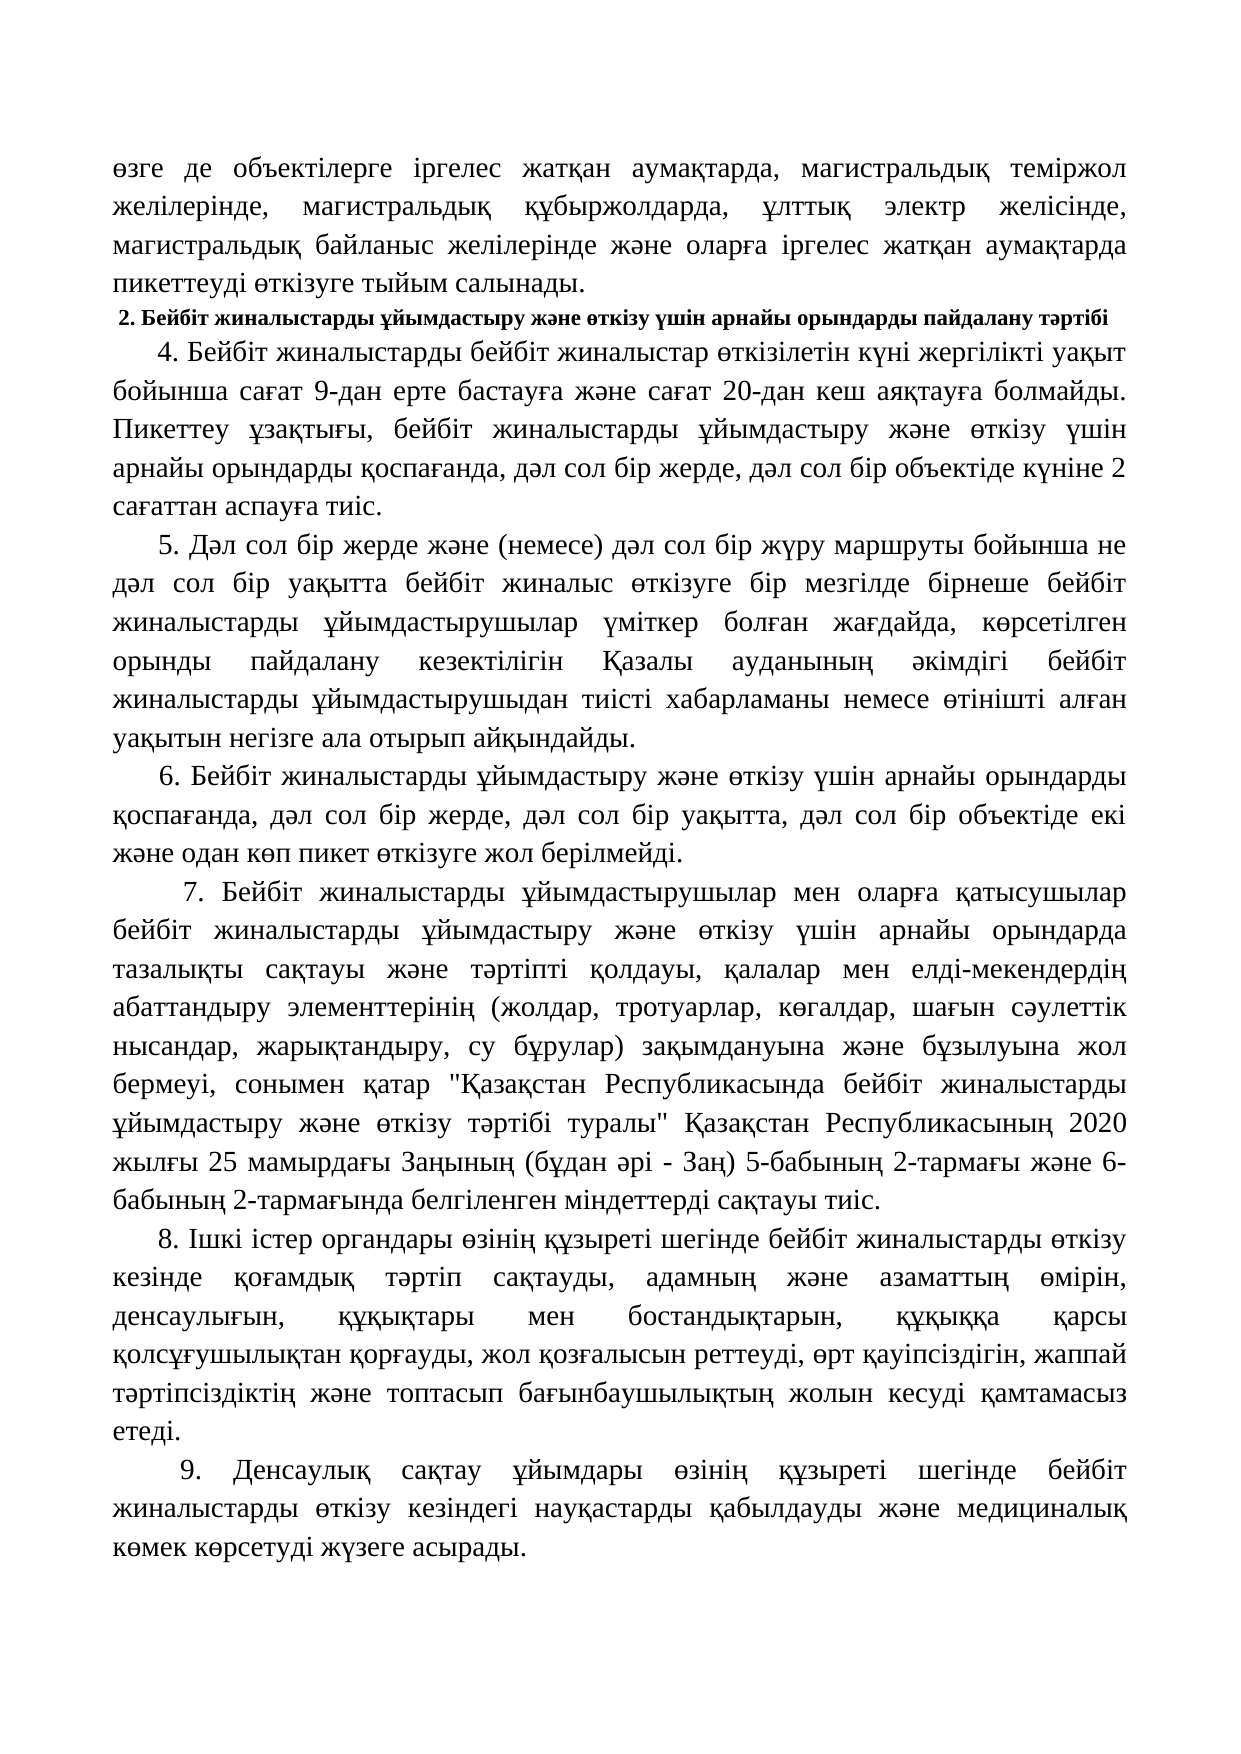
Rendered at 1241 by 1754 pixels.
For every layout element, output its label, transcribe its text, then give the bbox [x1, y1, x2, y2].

text 4. Бейбіт жиналыстарды бейбіт жиналыстар өткізілетін күні жергілікті уақыт бойынша сағат 9-дан ерте бастауға және сағат 20-дан кеш аяқтауға болмайды. Пикеттеу ұзақтығы, бейбіт жиналыстарды ұйымдастыру және өткізу үшін арнайы орындарды қоспағанда, дәл сол бір жерде, дәл сол бір объектіде күніне 2 сағаттан аспауға тиіс. [112, 334, 1128, 522]
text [112, 150, 1128, 299]
text 8. Ішкі істер органдары өзінің құзыреті шегінде бейбіт жиналыстарды өткізу кезінде қоғамдық тәртіп сақтауды, адамның және азаматтың өмірін, денсаулығын, құқықтары мен бостандықтарын, құқыққа қарсы қолсұғушылықтан қорғауды, жол қозғалысын реттеуді, өрт қауіпсіздігін, жаппай тәртіпсіздіктің және топтасып бағынбаушылықтың жолын кесуді қамтамасыз етеді. [112, 1221, 1128, 1447]
text 2. Бейбіт жиналыстарды ұйымдастыру және өткізу үшін арнайы орындарды пайдалану тәртібі [112, 304, 1128, 331]
text 6. Бейбіт жиналыстарды ұйымдастыру және өткізу үшін арнайы орындарды қоспағанда, дәл сол бір жерде, дәл сол бір уақытта, дәл сол бір объектіде екі және одан көп пикет өткізуге жол берілмейді. [112, 758, 1128, 869]
text 9. Денсаулық сақтау ұйымдары өзінің құзыреті шегінде бейбіт жиналыстарды өткізу кезіндегі науқастарды қабылдауды және медициналық көмек көрсетуді жүзеге асырады. [112, 1452, 1128, 1563]
text 7. Бейбіт жиналыстарды ұйымдастырушылар мен оларға қатысушылар бейбіт жиналыстарды ұйымдастыру және өткізу үшін арнайы орындарда тазалықты сақтауы және тәртіпті қолдауы, қалалар мен елді-мекендердің абаттандыру элементтерінің (жолдар, тротуарлар, көгалдар, шағын сәулеттік нысандар, жарықтандыру, су бұрулар) зақымдануына және бұзылуына жол бермеуі, сонымен қатар "Қазақстан Республикасында бейбіт жиналыстарды ұйымдастыру және өткізу тәртібі туралы" Қазақстан Республикасының 2020 жылғы 25 мамырдағы Заңының (бұдан әрі - Заң) 5-бабының 2-тармағы және 6-бабының 2-тармағында белгіленген міндеттерді сақтауы тиіс. [112, 874, 1128, 1216]
text 5. Дәл сол бір жерде және (немесе) дәл сол бір жүру маршруты бойынша не дәл сол бір уақытта бейбіт жиналыс өткізуге бір мезгілде бірнеше бейбіт жиналыстарды ұйымдастырушылар үміткер болған жағдайда, көрсетілген орынды пайдалану кезектілігін Қазалы ауданының әкімдігі бейбіт жиналыстарды ұйымдастырушыдан тиісті хабарламаны немесе өтінішті алған уақытын негізге ала отырып айқындайды. [112, 527, 1128, 753]
